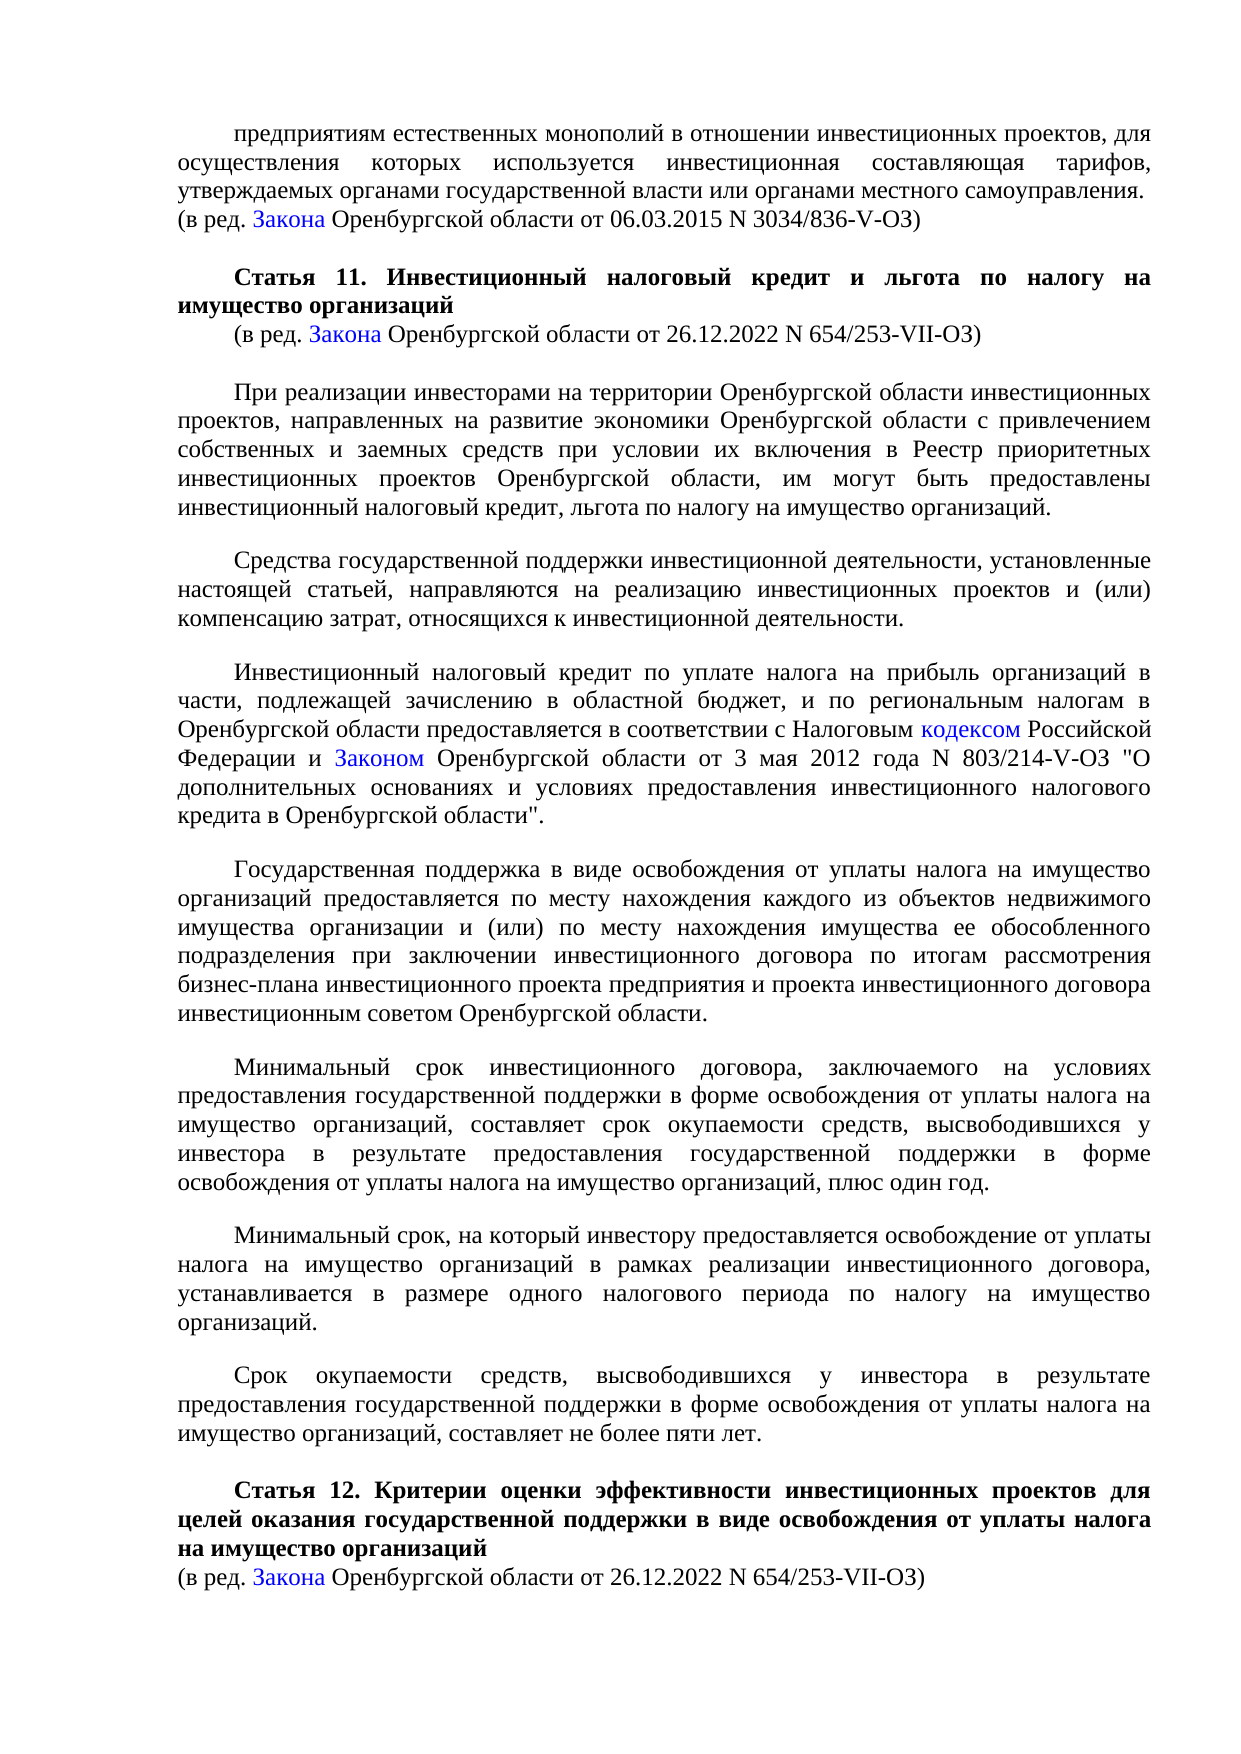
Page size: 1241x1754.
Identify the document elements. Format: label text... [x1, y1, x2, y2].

text Срок окупаемости средств, высвободившихся у инвестора в результате предоставления государственной поддержки в форме освобождения от уплаты налога на имущество организаций, составляет не более пяти лет. [177, 1361, 1152, 1447]
text (в ред. Закона Оренбургской области от 06.03.2015 N 3034/836-V-ОЗ) [177, 204, 1152, 233]
text Минимальный срок инвестиционного договора, заключаемого на условиях предоставления государственной поддержки в форме освобождения от уплаты налога на имущество организаций, составляет срок окупаемости средств, высвободившихся у инвестора в результате предоставления государственной поддержки в форме освобождения от уплаты налога на имущество организаций, плюс один год. [177, 1052, 1152, 1196]
text При реализации инвесторами на территории Оренбургской области инвестиционных проектов, направленных на развитие экономики Оренбургской области с привлечением собственных и заемных средств при условии их включения в Реестр приоритетных инвестиционных проектов Оренбургской области, им могут быть предоставлены инвестиционный налоговый кредит, льгота по налогу на имущество организаций. [177, 377, 1152, 521]
text Инвестиционный налоговый кредит по уплате налога на прибыль организаций в части, подлежащей зачислению в областной бюджет, и по региональным налогам в Оренбургской области предоставляется в соответствии с Налоговым кодексом Российской Федерации и Законом Оренбургской области от 3 мая 2012 года N 803/214-V-ОЗ "О дополнительных основаниях и условиях предоставления инвестиционного налогового кредита в Оренбургской области". [177, 657, 1152, 829]
title Статья 11. Инвестиционный налоговый кредит и льгота по налогу на имущество организаций [177, 262, 1152, 319]
text (в ред. Закона Оренбургской области от 26.12.2022 N 654/253-VII-ОЗ) [177, 1562, 1152, 1591]
text Минимальный срок, на который инвестору предоставляется освобождение от уплаты налога на имущество организаций в рамках реализации инвестиционного договора, устанавливается в размере одного налогового периода по налогу на имущество организаций. [177, 1221, 1152, 1336]
title Статья 12. Критерии оценки эффективности инвестиционных проектов для целей оказания государственной поддержки в виде освобождения от уплаты налога на имущество организаций [177, 1476, 1152, 1562]
text (в ред. Закона Оренбургской области от 26.12.2022 N 654/253-VII-ОЗ) [177, 319, 1152, 348]
text предприятиям естественных монополий в отношении инвестиционных проектов, для осуществления которых используется инвестиционная составляющая тарифов, утверждаемых органами государственной власти или органами местного самоуправления. [177, 118, 1152, 204]
text Государственная поддержка в виде освобождения от уплаты налога на имущество организаций предоставляется по месту нахождения каждого из объектов недвижимого имущества организации и (или) по месту нахождения имущества ее обособленного подразделения при заключении инвестиционного договора по итогам рассмотрения бизнес-плана инвестиционного проекта предприятия и проекта инвестиционного договора инвестиционным советом Оренбургской области. [177, 854, 1152, 1027]
text Средства государственной поддержки инвестиционной деятельности, установленные настоящей статьей, направляются на реализацию инвестиционных проектов и (или) компенсацию затрат, относящихся к инвестиционной деятельности. [177, 546, 1152, 632]
